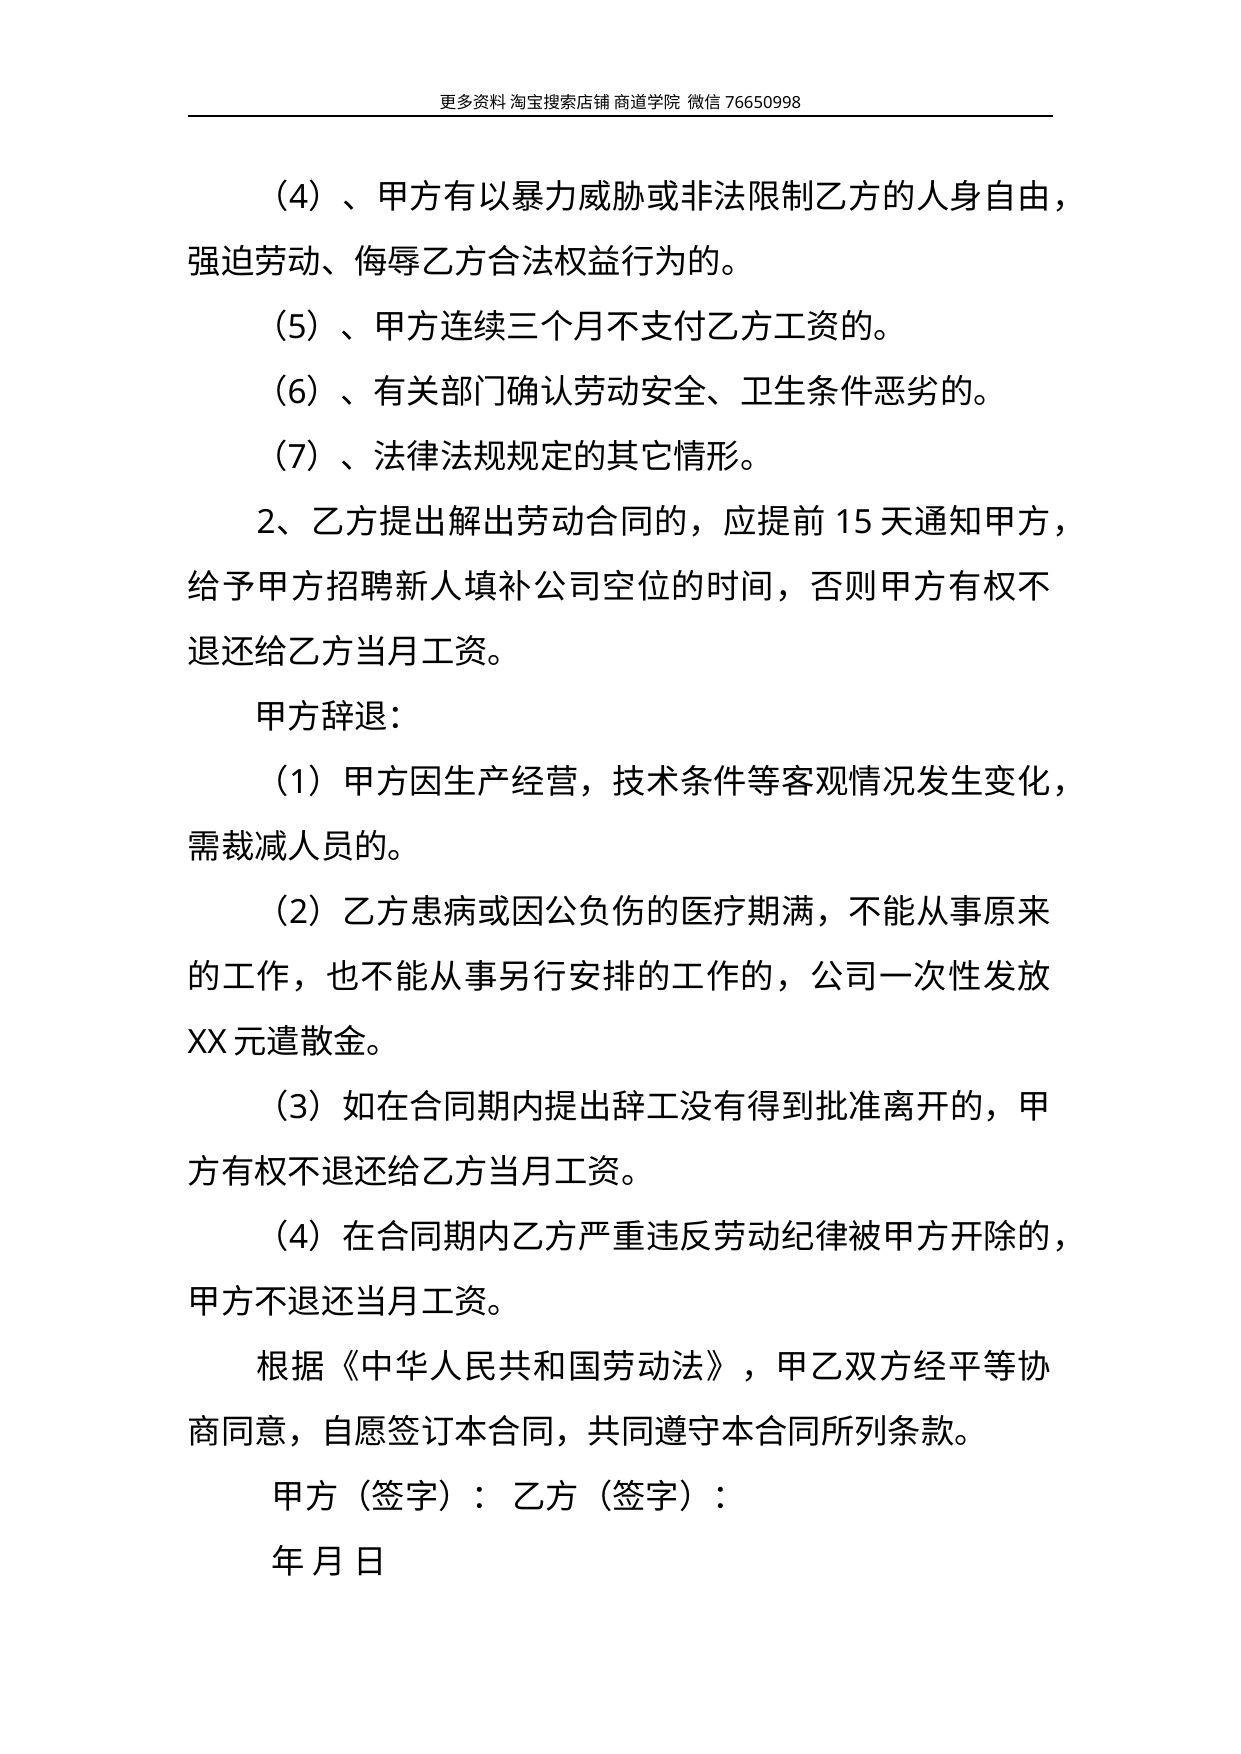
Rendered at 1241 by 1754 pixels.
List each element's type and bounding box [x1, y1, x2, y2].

text [187, 162, 1053, 1592]
